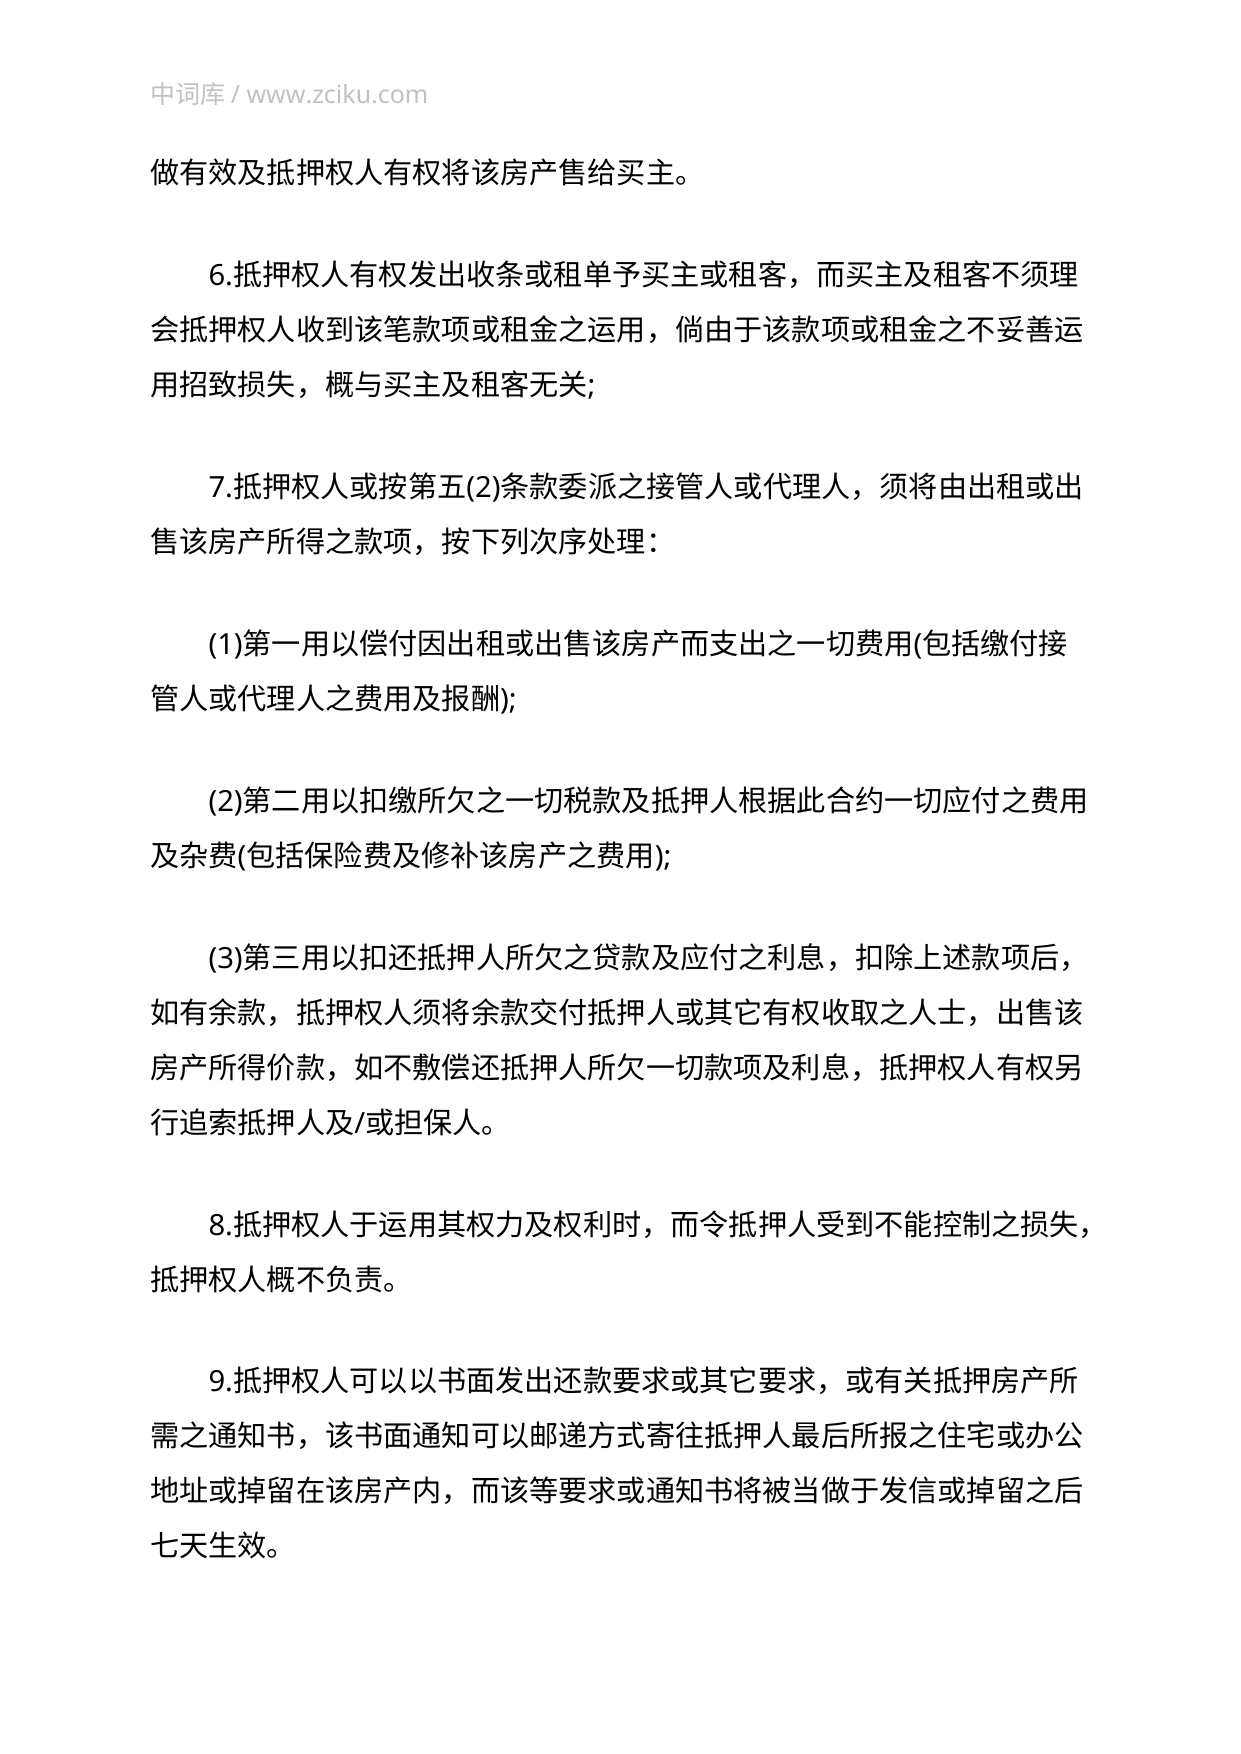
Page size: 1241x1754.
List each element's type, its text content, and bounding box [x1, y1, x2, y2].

text (1)第一用以偿付因出租或出售该房产而支出之一切费用(包括缴付接管人或代理人之费用及报酬); [150, 620, 1090, 718]
text 7.抵押权人或按第五(2)条款委派之接管人或代理人，须将由出租或出售该房产所得之款项，按下列次序处理： [150, 464, 1090, 561]
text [150, 150, 1090, 192]
text (2)第二用以扣缴所欠之一切税款及抵押人根据此合约一切应付之费用及杂费(包括保险费及修补该房产之费用); [150, 777, 1090, 875]
text 6.抵押权人有权发出收条或租单予买主或租客，而买主及租客不须理会抵押权人收到该笔款项或租金之运用，倘由于该款项或租金之不妥善运用招致损失，概与买主及租客无关; [150, 252, 1090, 404]
text (3)第三用以扣还抵押人所欠之贷款及应付之利息，扣除上述款项后，如有余款，抵押权人须将余款交付抵押人或其它有权收取之人士，出售该房产所得价款，如不敷偿还抵押人所欠一切款项及利息，抵押权人有权另行追索抵押人及/或担保人。 [150, 934, 1090, 1142]
text 8.抵押权人于运用其权力及权利时，而令抵押人受到不能控制之损失，抵押权人概不负责。 [150, 1201, 1090, 1298]
text 9.抵押权人可以以书面发出还款要求或其它要求，或有关抵押房产所需之通知书，该书面通知可以邮递方式寄往抵押人最后所报之住宅或办公地址或掉留在该房产内，而该等要求或通知书将被当做于发信或掉留之后七天生效。 [150, 1358, 1090, 1565]
